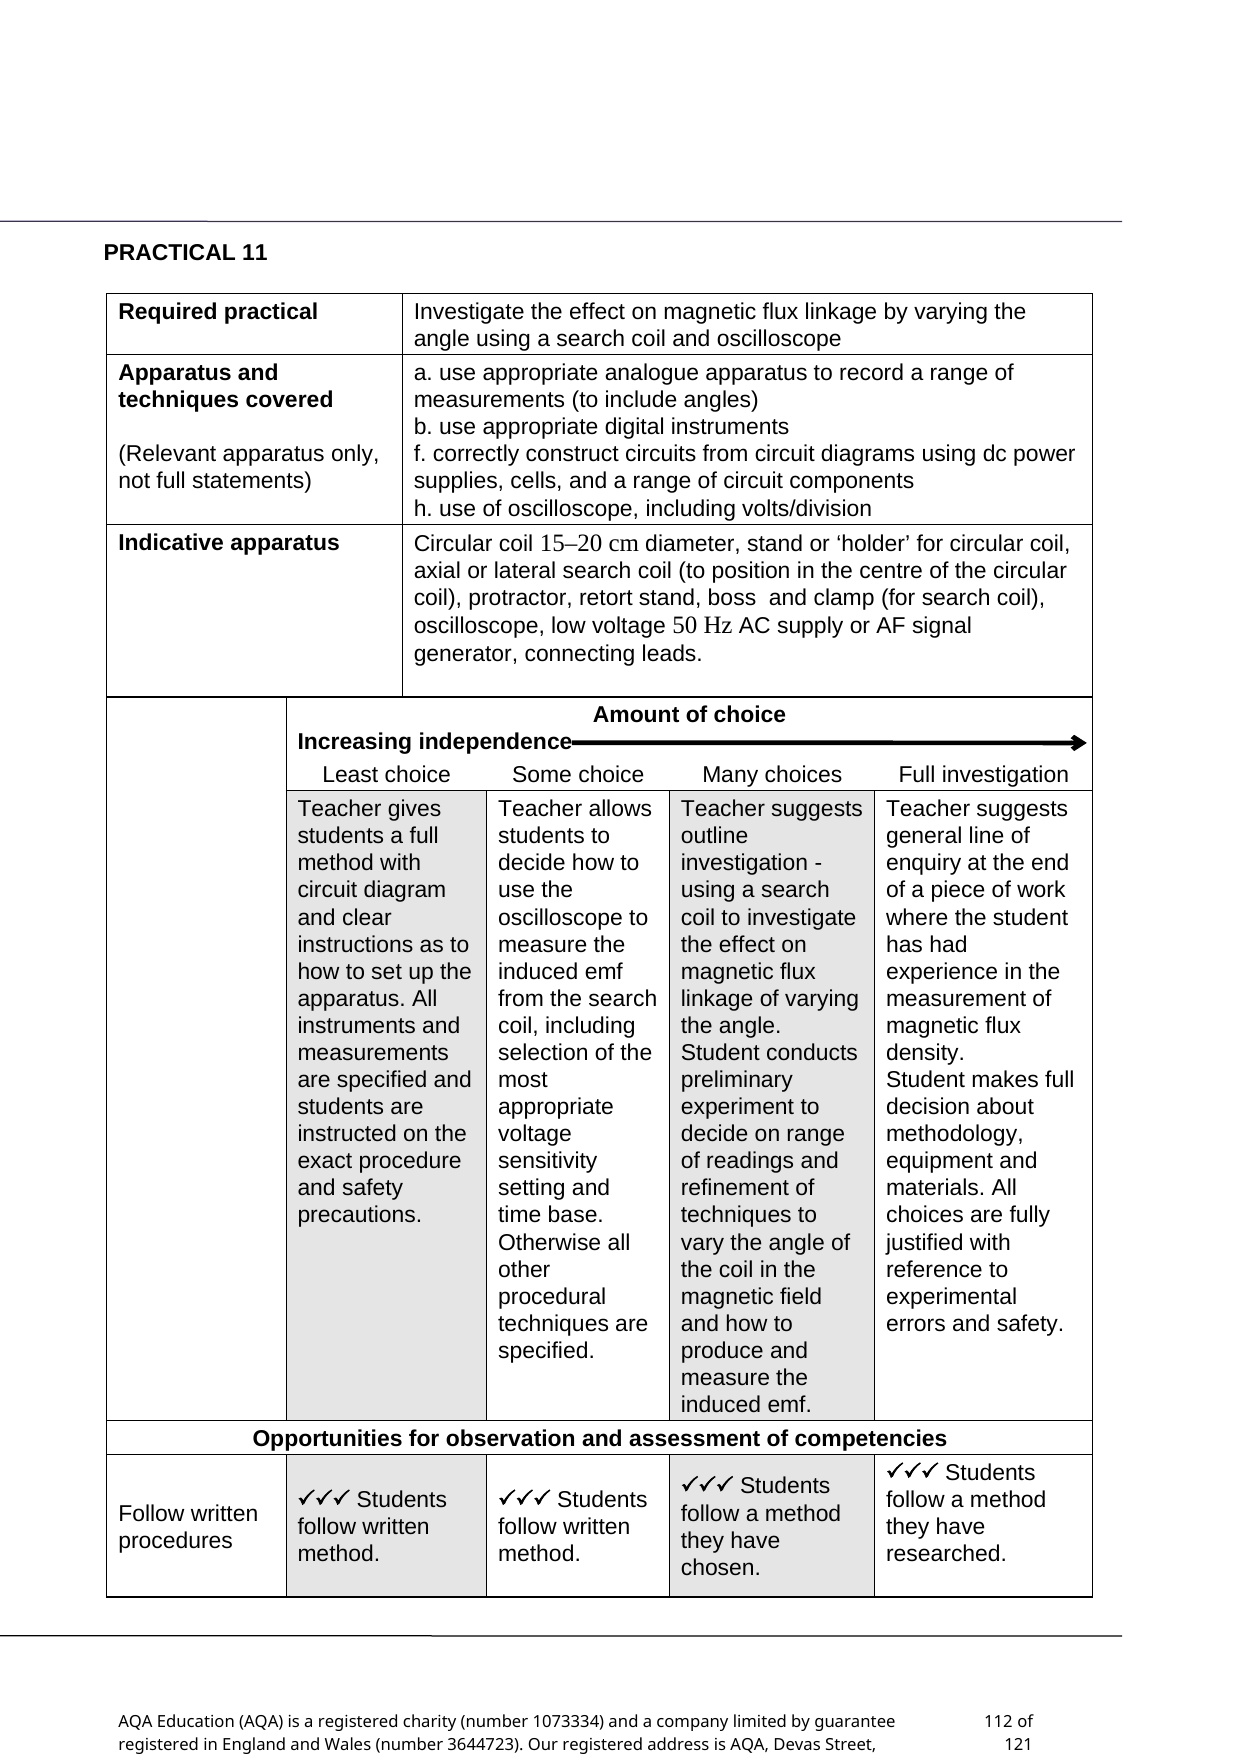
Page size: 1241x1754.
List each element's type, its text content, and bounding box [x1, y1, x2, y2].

table_cell Opportunities for observation and assessment of competencies [107, 1421, 1092, 1454]
table_cell Circular coil 15–20 cm diameter, stand or ‘holder’ for circular coil, axial or lateral search coil (to position in the centre of the circular coil), protractor, retort stand, boss and clamp (for search coil), oscilloscope, low voltage 50 Hz AC supply or AF signal generator, connecting leads. [403, 525, 1092, 696]
table_cell Teacher suggests outline investigation - using a search coil to investigate the effect on magnetic flux linkage of varying the angle. Student conducts preliminary experiment to decide on range of readings and refinement of techniques to vary the angle of the coil in the magnetic field and how to produce and measure the induced emf. [670, 791, 874, 1420]
table_cell Apparatus and techniques covered (Relevant apparatus only, not full statements) [107, 355, 402, 524]
table_header Required practical [107, 294, 402, 354]
table_cell Some choice [487, 758, 669, 790]
table_cell Teacher allows students to decide how to use the oscilloscope to measure the induced emf from the search coil, including selection of the most appropriate voltage sensitivity setting and time base. Otherwise all other procedural techniques are specified. [487, 791, 669, 1420]
table_cell Students follow written method. [487, 1455, 669, 1596]
text PRACTICAL 11 [103, 238, 1122, 265]
table_cell Students follow written method. [287, 1455, 486, 1596]
table_cell Indicative apparatus [107, 525, 402, 696]
table_header Investigate the effect on magnetic flux linkage by varying the angle using a search coil and oscilloscope [403, 294, 1092, 354]
table_cell Students follow a method they have researched. [875, 1455, 1092, 1596]
table_cell Amount of choice Increasing independence [287, 698, 1092, 757]
table_cell Many choices [669, 758, 874, 790]
table_cell Full investigation [875, 758, 1092, 790]
table_cell Students follow a method they have chosen. [670, 1455, 874, 1596]
table_cell Teacher suggests general line of enquiry at the end of a piece of work where the student has had experience in the measurement of magnetic flux density. Student makes full decision about methodology, equipment and materials. All choices are fully justified with reference to experimental errors and safety. [875, 791, 1092, 1420]
table_cell Teacher gives students a full method with circuit diagram and clear instructions as to how to set up the apparatus. All instruments and measurements are specified and students are instructed on the exact procedure and safety precautions. [287, 791, 486, 1420]
table_cell a. use appropriate analogue apparatus to record a range of measurements (to include angles) b. use appropriate digital instruments f. correctly construct circuits from circuit diagrams using dc power supplies, cells, and a range of circuit components h. use of oscilloscope, including volts/division [403, 355, 1092, 524]
table_cell [107, 698, 286, 757]
table_cell [107, 758, 286, 1420]
table_cell Least choice [287, 758, 487, 790]
table_cell Follow written procedures [107, 1455, 286, 1596]
